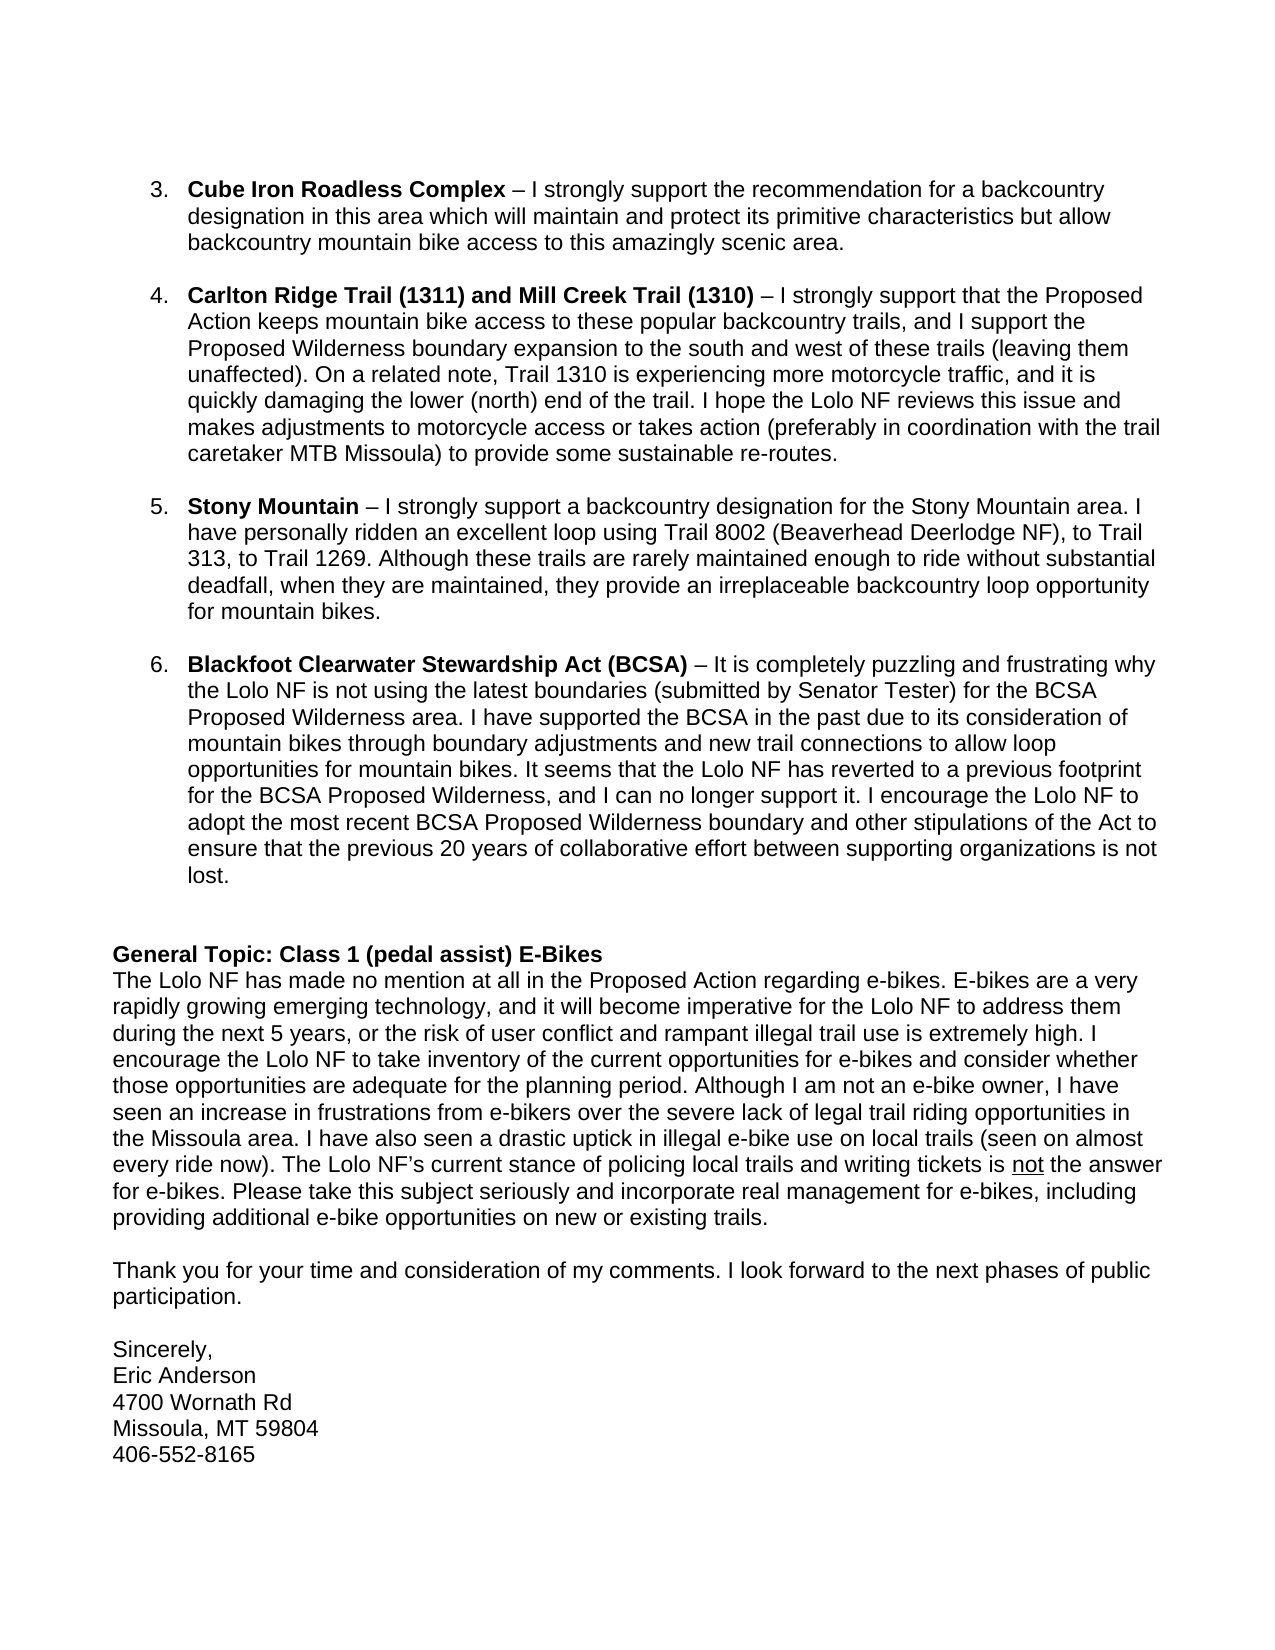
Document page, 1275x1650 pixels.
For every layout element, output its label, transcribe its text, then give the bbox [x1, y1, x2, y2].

text 4700 Wornath Rd [112, 1389, 1162, 1415]
list Cube Iron Roadless Complex – I strongly support the recommendation for a backcountry designation in this area which will maintain and protect its primitive characteristics but allow backcountry mountain bike access to this amazingly scenic area. [150, 176, 1162, 255]
text General Topic: Class 1 (pedal assist) E-Bikes [112, 941, 1162, 967]
text Thank you for your time and consideration of my comments. I look forward to the next phases of public participation. [112, 1257, 1162, 1309]
text Eric Anderson [112, 1362, 1162, 1389]
text 406-552-8165 [112, 1441, 1162, 1468]
text Sincerely, [112, 1336, 1162, 1362]
text Missoula, MT 59804 [112, 1415, 1162, 1441]
list Blackfoot Clearwater Stewardship Act (BCSA) – It is completely puzzling and frustrating why the Lolo NF is not using the latest boundaries (submitted by Senator Tester) for the BCSA Proposed Wilderness area. I have supported the BCSA in the past due to its consideration of mountain bikes through boundary adjustments and new trail connections to allow loop opportunities for mountain bikes. It seems that the Lolo NF has reverted to a previous footprint for the BCSA Proposed Wilderness, and I can no longer support it. I encourage the Lolo NF to adopt the most recent BCSA Proposed Wilderness boundary and other stipulations of the Act to ensure that the previous 20 years of collaborative effort between supporting organizations is not lost. [150, 651, 1162, 888]
list Stony Mountain – I strongly support a backcountry designation for the Stony Mountain area. I have personally ridden an excellent loop using Trail 8002 (Beaverhead Deerlodge NF), to Trail 313, to Trail 1269. Although these trails are rarely maintained enough to ride without substantial deadfall, when they are maintained, they provide an irreplaceable backcountry loop opportunity for mountain bikes. [150, 493, 1162, 624]
text The Lolo NF has made no mention at all in the Proposed Action regarding e-bikes. E-bikes are a very rapidly growing emerging technology, and it will become imperative for the Lolo NF to address them during the next 5 years, or the risk of user conflict and rampant illegal trail use is extremely high. I encourage the Lolo NF to take inventory of the current opportunities for e-bikes and consider whether those opportunities are adequate for the planning period. Although I am not an e-bike owner, I have seen an increase in frustrations from e-bikers over the severe lack of legal trail riding opportunities in the Missoula area. I have also seen a drastic uptick in illegal e-bike use on local trails (seen on almost every ride now). The Lolo NF’s current stance of policing local trails and writing tickets is not the answer for e-bikes. Please take this subject seriously and incorporate real management for e-bikes, including providing additional e-bike opportunities on new or existing trails. [112, 967, 1162, 1231]
list Carlton Ridge Trail (1311) and Mill Creek Trail (1310) – I strongly support that the Proposed Action keeps mountain bike access to these popular backcountry trails, and I support the Proposed Wilderness boundary expansion to the south and west of these trails (leaving them unaffected). On a related note, Trail 1310 is experiencing more motorcycle traffic, and it is quickly damaging the lower (north) end of the trail. I hope the Lolo NF reviews this issue and makes adjustments to motorcycle access or takes action (preferably in coordination with the trail caretaker MTB Missoula) to provide some sustainable re-routes. [150, 282, 1162, 466]
